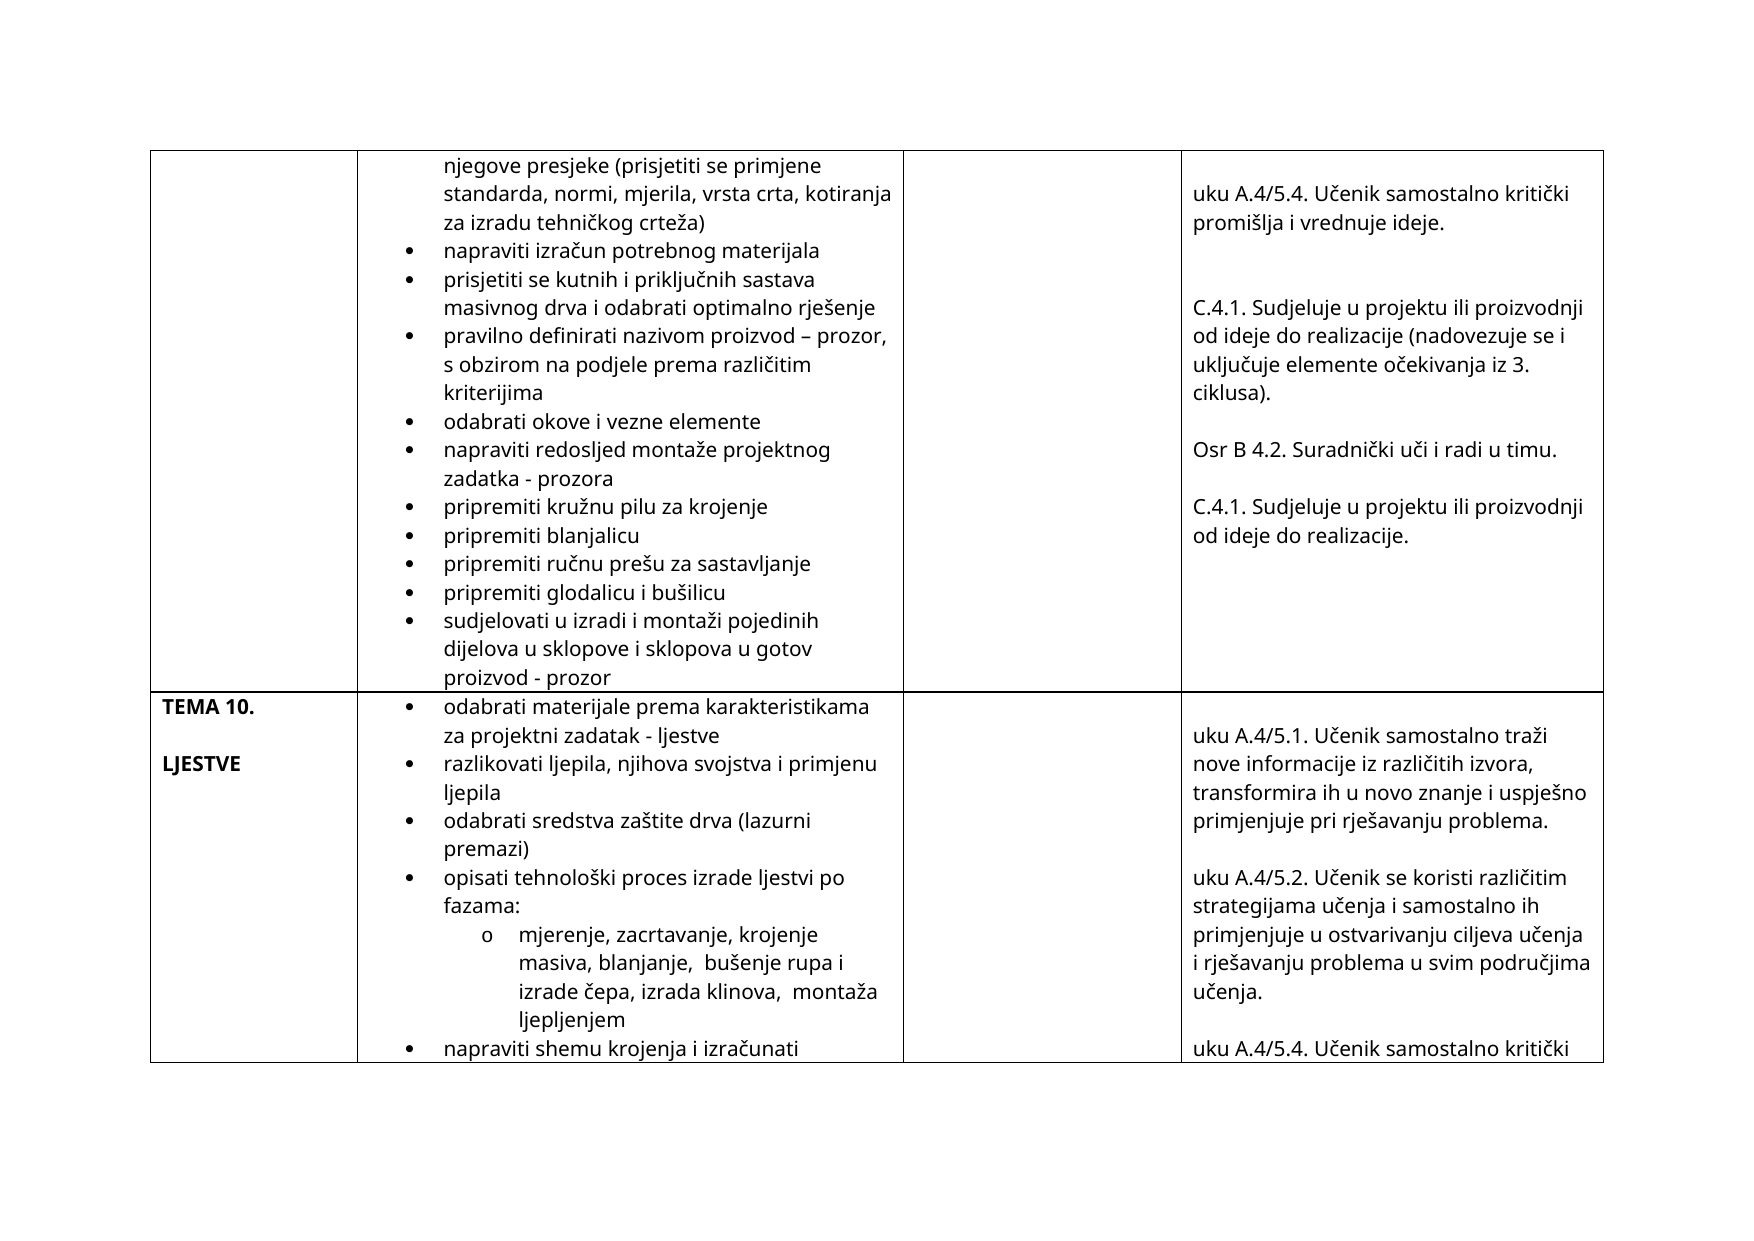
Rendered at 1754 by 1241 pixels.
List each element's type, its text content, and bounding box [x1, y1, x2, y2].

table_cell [1182, 151, 1603, 691]
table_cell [1182, 693, 1603, 1062]
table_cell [358, 693, 903, 1062]
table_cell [358, 151, 903, 691]
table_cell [151, 151, 357, 691]
table_cell [904, 693, 1181, 1062]
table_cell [904, 151, 1181, 691]
table_cell TEMA 10. LJESTVE [151, 693, 357, 1062]
